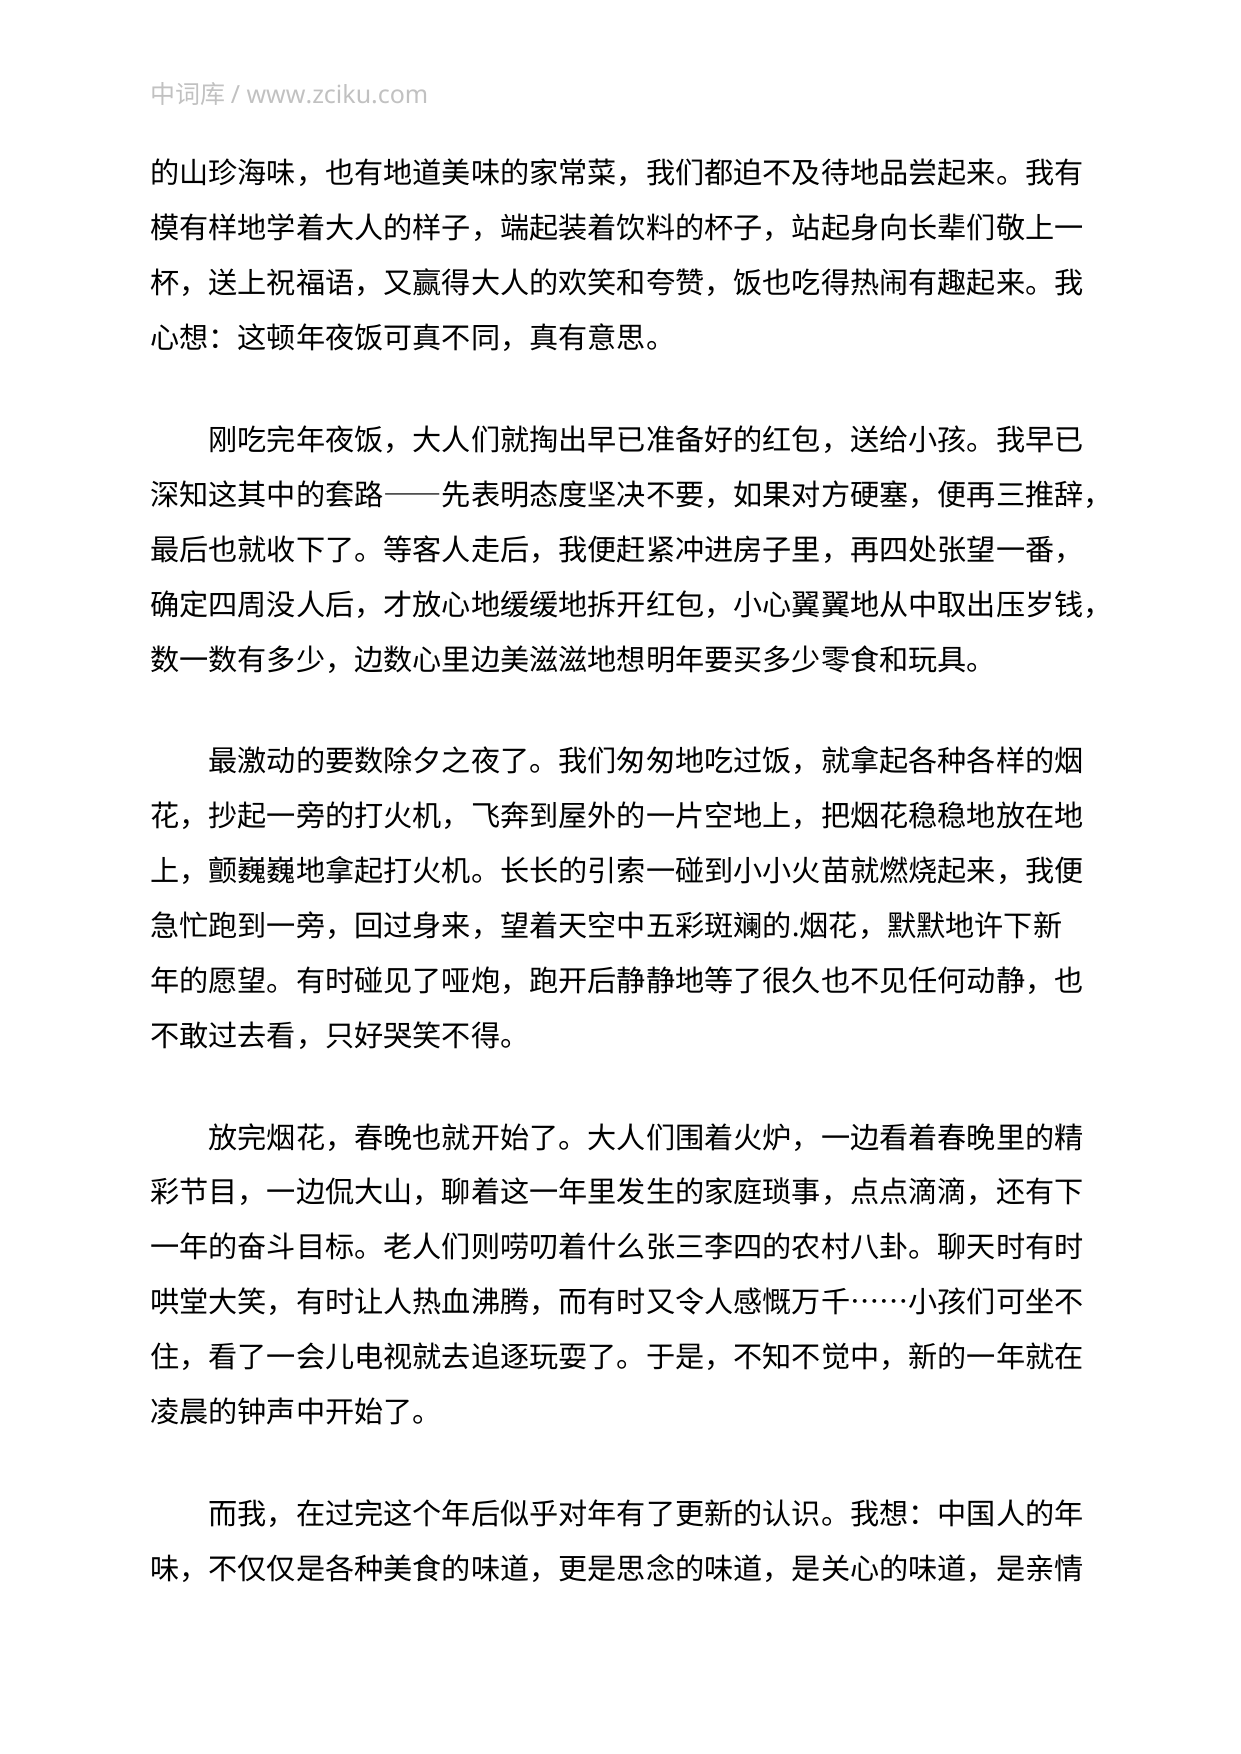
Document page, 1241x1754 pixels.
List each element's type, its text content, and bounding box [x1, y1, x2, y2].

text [150, 1490, 1090, 1588]
text 最激动的要数除夕之夜了。我们匆匆地吃过饭，就拿起各种各样的烟花，抄起一旁的打火机，飞奔到屋外的一片空地上，把烟花稳稳地放在地上，颤巍巍地拿起打火机。长长的引索一碰到小小火苗就燃烧起来，我便急忙跑到一旁，回过身来，望着天空中五彩斑斓的.烟花，默默地许下新年的愿望。有时碰见了哑炮，跑开后静静地等了很久也不见任何动静，也不敢过去看，只好哭笑不得。 [150, 738, 1090, 1055]
text 放完烟花，春晚也就开始了。大人们围着火炉，一边看着春晚里的精彩节目，一边侃大山，聊着这一年里发生的家庭琐事，点点滴滴，还有下一年的奋斗目标。老人们则唠叨着什么张三李四的农村八卦。聊天时有时哄堂大笑，有时让人热血沸腾，而有时又令人感慨万千……小孩们可坐不住，看了一会儿电视就去追逐玩耍了。于是，不知不觉中，新的一年就在凌晨的钟声中开始了。 [150, 1114, 1090, 1431]
text 刚吃完年夜饭，大人们就掏出早已准备好的红包，送给小孩。我早已深知这其中的套路——先表明态度坚决不要，如果对方硬塞，便再三推辞，最后也就收下了。等客人走后，我便赶紧冲进房子里，再四处张望一番，确定四周没人后，才放心地缓缓地拆开红包，小心翼翼地从中取出压岁钱，数一数有多少，边数心里边美滋滋地想明年要买多少零食和玩具。 [150, 416, 1090, 678]
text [150, 150, 1090, 357]
